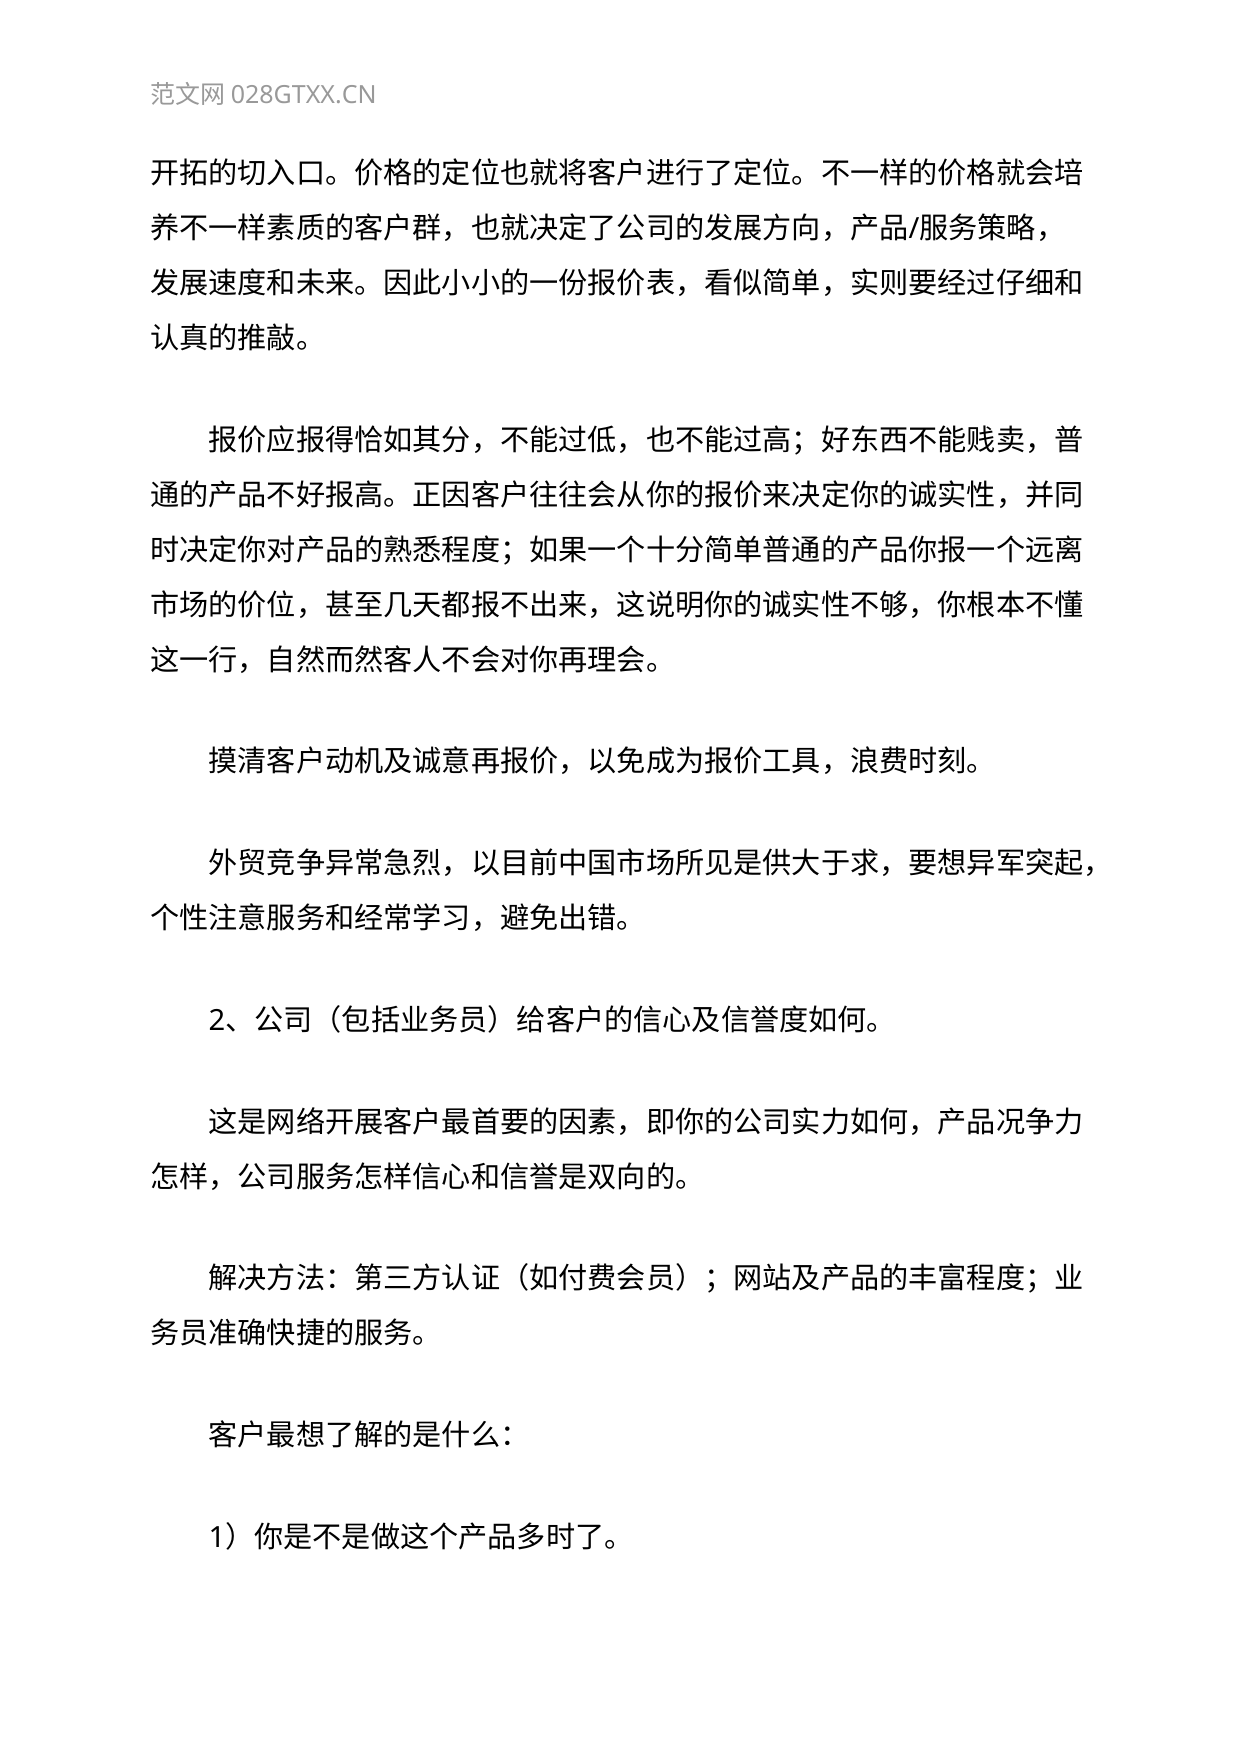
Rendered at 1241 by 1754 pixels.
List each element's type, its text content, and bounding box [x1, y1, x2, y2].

text 这是网络开展客户最首要的因素，即你的公司实力如何，产品况争力怎样，公司服务怎样信心和信誉是双向的。 [150, 1098, 1090, 1196]
text 1）你是不是做这个产品多时了。 [150, 1513, 1090, 1556]
text 摸清客户动机及诚意再报价，以免成为报价工具，浪费时刻。 [150, 738, 1090, 780]
text 报价应报得恰如其分，不能过低，也不能过高；好东西不能贱卖，普通的产品不好报高。正因客户往往会从你的报价来决定你的诚实性，并同时决定你对产品的熟悉程度；如果一个十分简单普通的产品你报一个远离市场的价位，甚至几天都报不出来，这说明你的诚实性不够，你根本不懂这一行，自然而然客人不会对你再理会。 [150, 417, 1090, 678]
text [150, 150, 1090, 357]
text 解决方法：第三方认证（如付费会员）；网站及产品的丰富程度；业务员准确快捷的服务。 [150, 1255, 1090, 1352]
text 外贸竞争异常急烈，以目前中国市场所见是供大于求，要想异军突起，个性注意服务和经常学习，避免出错。 [150, 840, 1090, 937]
text 2、公司（包括业务员）给客户的信心及信誉度如何。 [150, 996, 1090, 1039]
text 客户最想了解的是什么： [150, 1412, 1090, 1454]
